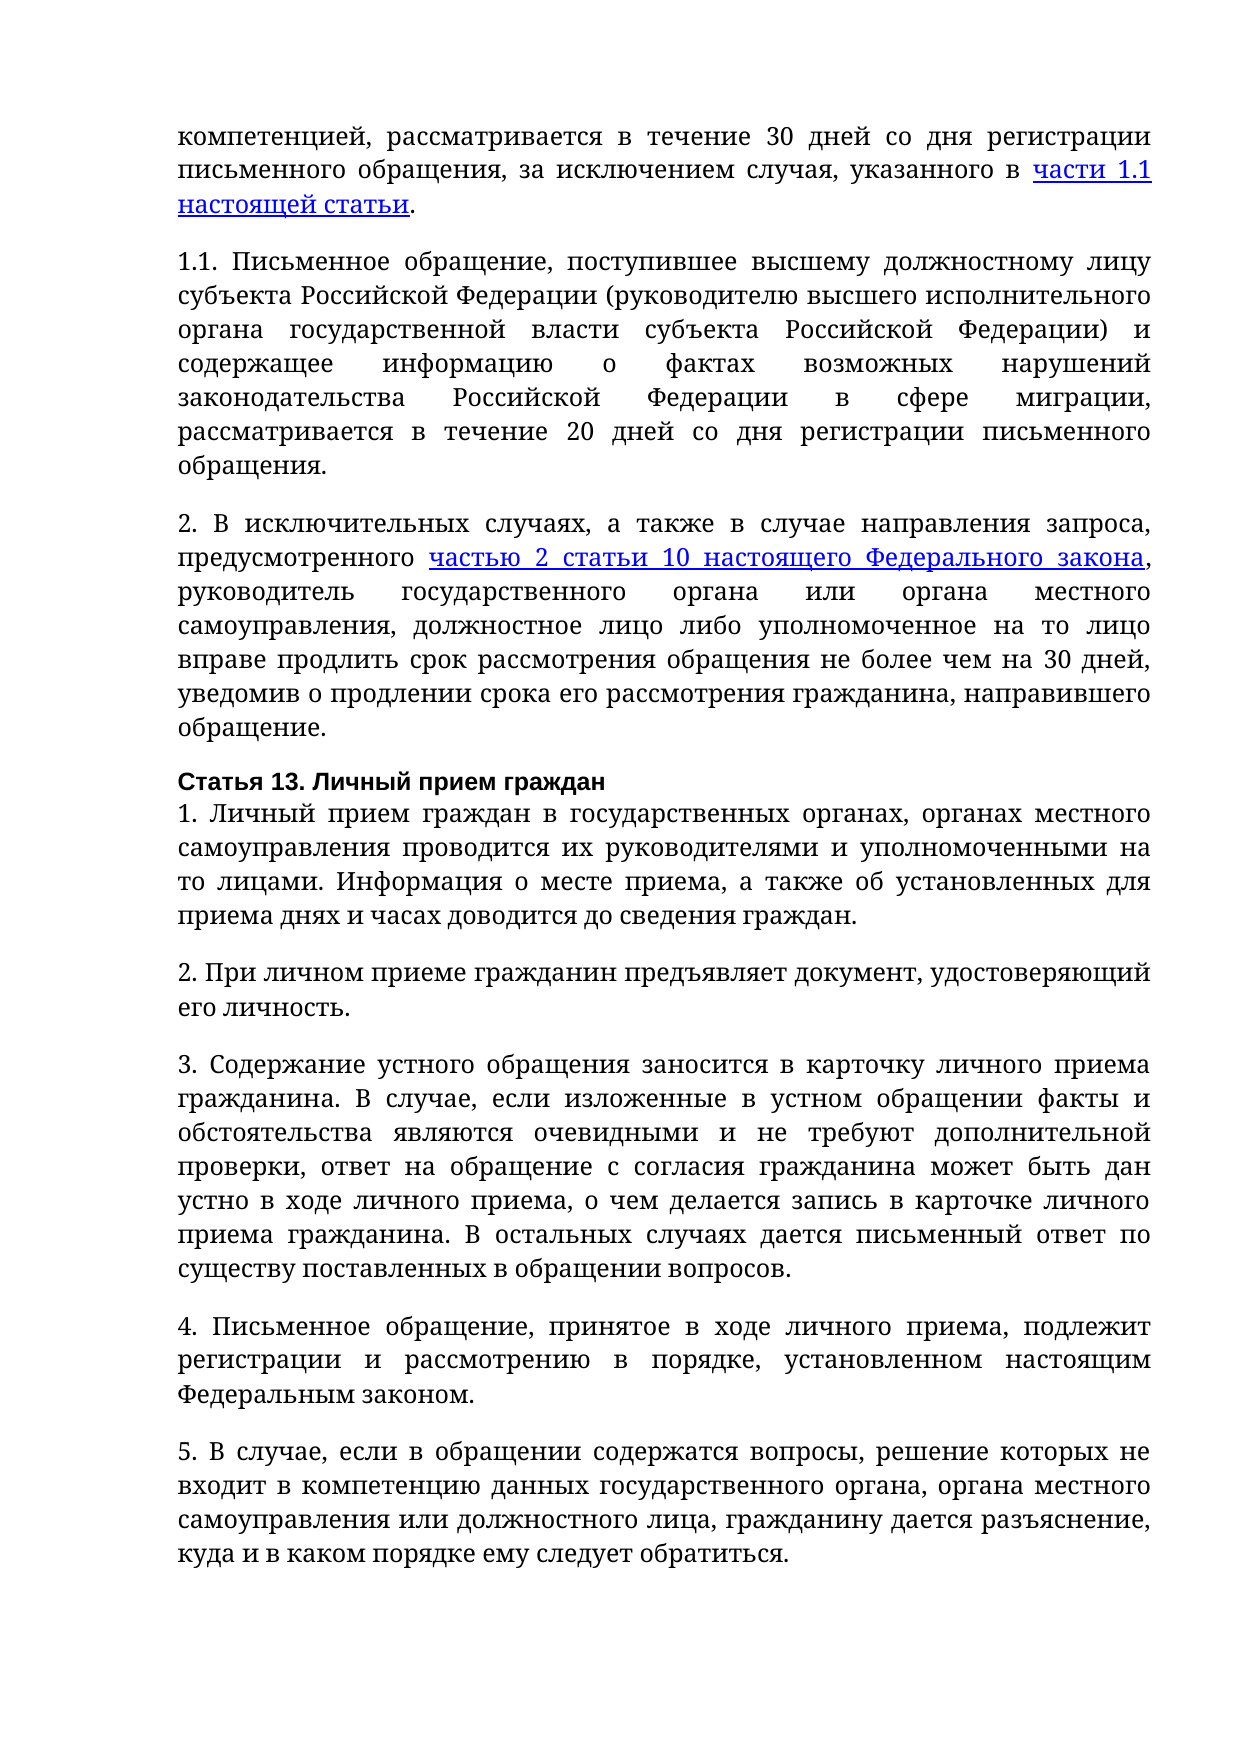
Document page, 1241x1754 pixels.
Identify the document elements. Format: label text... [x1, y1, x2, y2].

text 1.1. Письменное обращение, поступившее высшему должностному лицу субъекта Российской Федерации (руководителю высшего исполнительного органа государственной власти субъекта Российской Федерации) и содержащее информацию о фактах возможных нарушений законодательства Российской Федерации в сфере миграции, рассматривается в течение 20 дней со дня регистрации письменного обращения. [177, 243, 1152, 482]
text 3. Содержание устного обращения заносится в карточку личного приема гражданина. В случае, если изложенные в устном обращении факты и обстоятельства являются очевидными и не требуют дополнительной проверки, ответ на обращение с согласия гражданина может быть дан устно в ходе личного приема, о чем делается запись в карточке личного приема гражданина. В остальных случаях дается письменный ответ по существу поставленных в обращении вопросов. [177, 1046, 1152, 1285]
text 2. В исключительных случаях, а также в случае направления запроса, предусмотренного , руководитель государственного органа или органа местного самоуправления, должностное лицо либо уполномоченное на то лицо вправе продлить срок рассмотрения обращения не более чем на 30 дней, уведомив о продлении срока его рассмотрения гражданина, направившего обращение. [177, 505, 1152, 744]
text 1. Личный прием граждан в государственных органах, органах местного самоуправления проводится их руководителями и уполномоченными на то лицами. Информация о месте приема, а также об установленных для приема днях и часах доводится до сведения граждан. [177, 796, 1152, 932]
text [177, 118, 1152, 220]
text Статья 13. Личный прием граждан [177, 767, 1152, 796]
text 2. При личном приеме гражданин предъявляет документ, удостоверяющий его личность. [177, 955, 1152, 1023]
text 5. В случае, если в обращении содержатся вопросы, решение которых не входит в компетенцию данных государственного органа, органа местного самоуправления или должностного лица, гражданину дается разъяснение, куда и в каком порядке ему следует обратиться. [177, 1433, 1152, 1570]
text 4. Письменное обращение, принятое в ходе личного приема, подлежит регистрации и рассмотрению в порядке, установленном настоящим Федеральным законом. [177, 1308, 1152, 1410]
